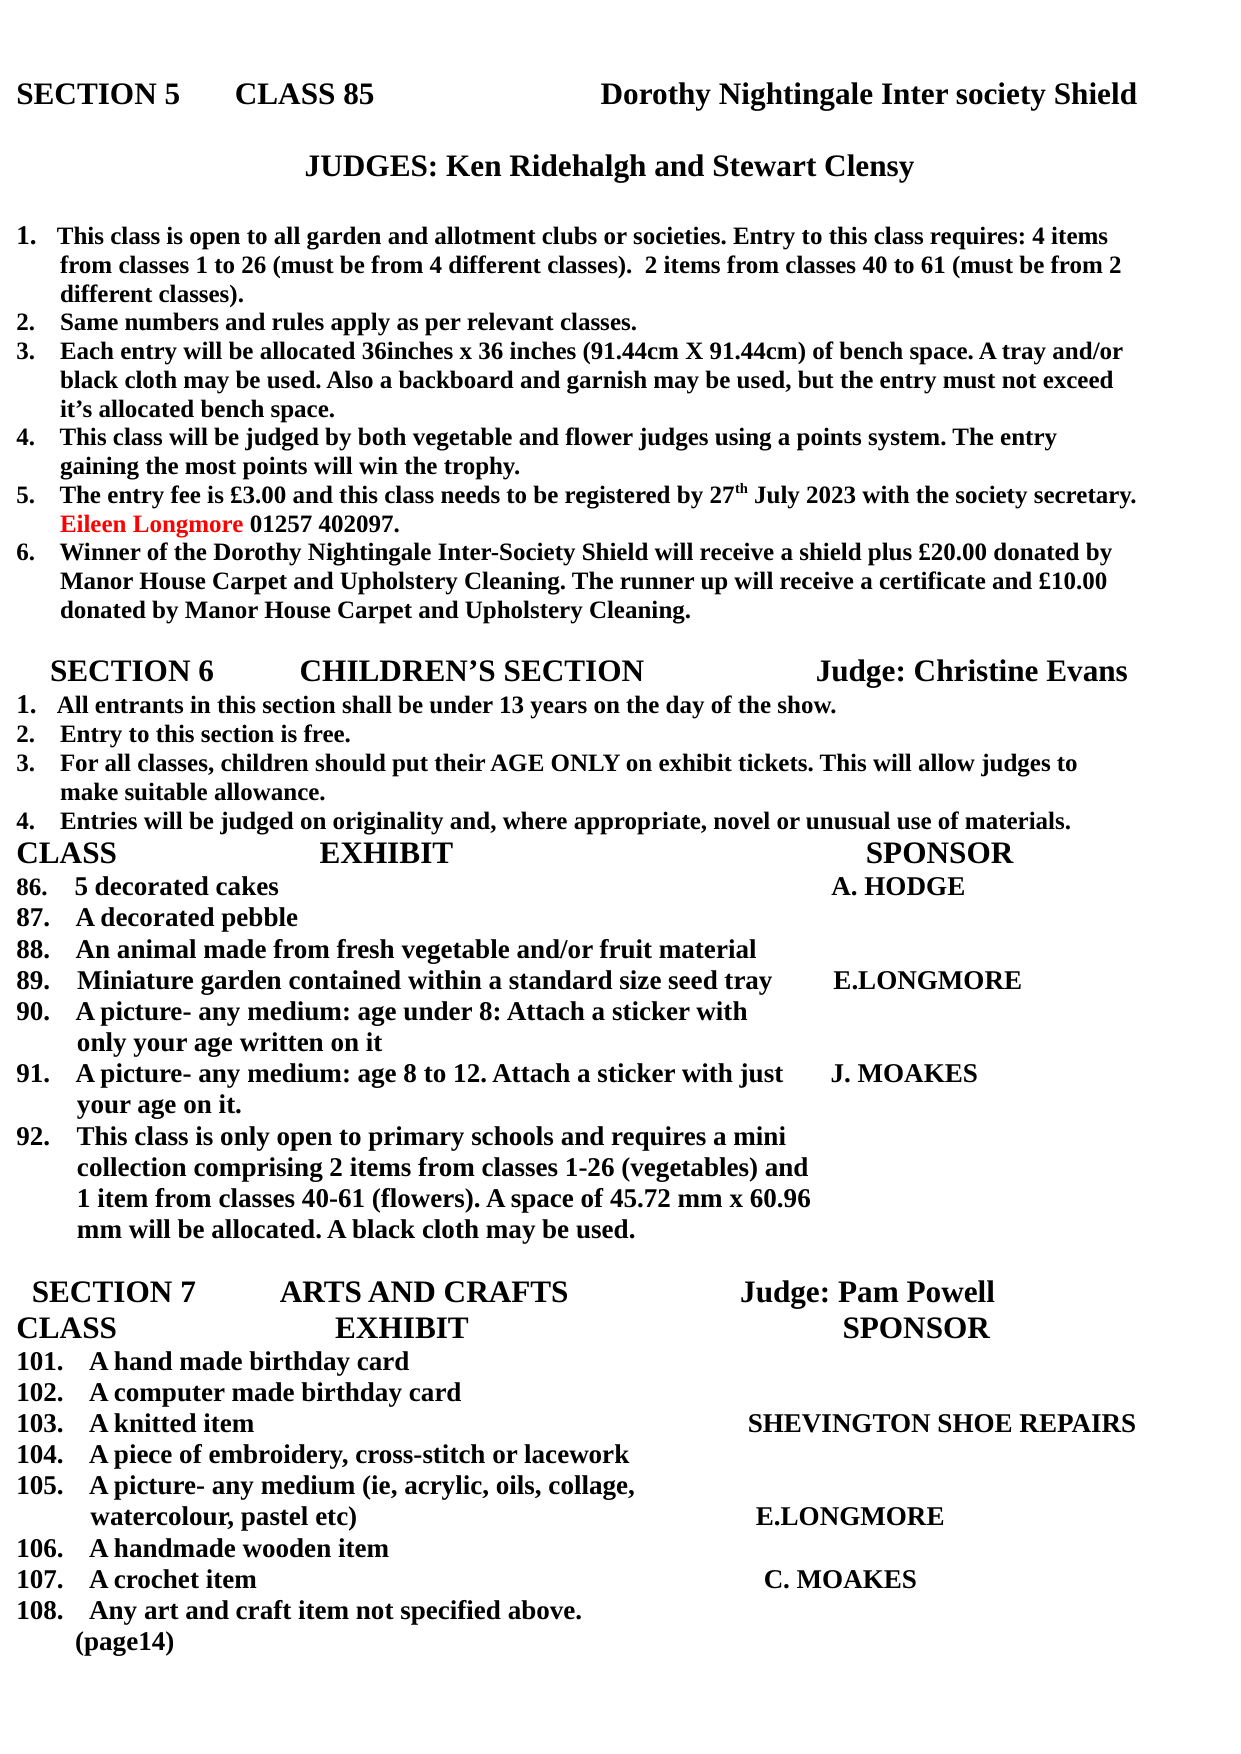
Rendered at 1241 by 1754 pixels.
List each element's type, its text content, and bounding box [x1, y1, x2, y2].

text Eileen Longmore 01257 402097. [16, 509, 1218, 537]
text only your age written on it [16, 1026, 1218, 1057]
text Manor House Carpet and Upholstery Cleaning. The runner up will receive a certificate and £10.00 [16, 566, 1218, 595]
text 6. Winner of the Dorothy Nightingale Inter-Society Shield will receive a shield plus £20.00 donated by [16, 537, 1218, 566]
text 4. This class will be judged by both vegetable and flower judges using a points system. The entry [16, 422, 1218, 451]
text 102. A computer made birthday card [16, 1376, 1218, 1407]
text 86. 5 decorated cakes A. HODGE [16, 870, 1218, 902]
text CLASS EXHIBIT SPONSOR [16, 834, 1218, 870]
text SECTION 5 CLASS 85 Dorothy Nightingale Inter society Shield [16, 75, 1218, 111]
text from classes 1 to 26 (must be from 4 different classes). 2 items from classes 40 to 61 (must be from 2 [16, 250, 1218, 279]
text collection comprising 2 items from classes 1-26 (vegetables) and [16, 1151, 1218, 1182]
text 107. A crochet item C. MOAKES [16, 1563, 1218, 1594]
text watercolour, pastel etc) E.LONGMORE [16, 1501, 1218, 1532]
text 2. Same numbers and rules apply as per relevant classes. [16, 307, 1218, 336]
text 5. The entry fee is £3.00 and this class needs to be registered by 27th July 2023 with the society secretary. [16, 480, 1218, 509]
text SECTION 7 ARTS AND CRAFTS Judge: Pam Powell [16, 1273, 1218, 1309]
text 89. Miniature garden contained within a standard size seed tray E.LONGMORE [16, 964, 1218, 995]
text gaining the most points will win the trophy. [16, 451, 1218, 480]
text (page14) [75, 1625, 1218, 1656]
text 88. An animal made from fresh vegetable and/or fruit material [16, 933, 1218, 964]
text 3. Each entry will be allocated 36inches x 36 inches (91.44cm X 91.44cm) of bench space. A tray and/or [16, 336, 1218, 365]
text 101. A hand made birthday card [16, 1345, 1218, 1376]
text 4. Entries will be judged on originality and, where appropriate, novel or unusual use of materials. [16, 806, 1218, 834]
text 92. This class is only open to primary schools and requires a mini [16, 1119, 1218, 1151]
text 3. For all classes, children should put their AGE ONLY on exhibit tickets. This will allow judges to [16, 748, 1218, 777]
text 105. A picture- any medium (ie, acrylic, oils, collage, [16, 1469, 1218, 1501]
text mm will be allocated. A black cloth may be used. [16, 1213, 1218, 1244]
text SECTION 6 CHILDREN’S SECTION Judge: Christine Evans [16, 652, 1218, 688]
text 91. A picture- any medium: age 8 to 12. Attach a sticker with just J. MOAKES [16, 1057, 1218, 1088]
text JUDGES: Ken Ridehalgh and Stewart Clensy [16, 147, 1218, 183]
text donated by Manor House Carpet and Upholstery Cleaning. [16, 595, 1218, 624]
text it’s allocated bench space. [16, 394, 1218, 422]
text your age on it. [16, 1088, 1218, 1119]
text 106. A handmade wooden item [16, 1532, 1218, 1563]
text black cloth may be used. Also a backboard and garnish may be used, but the entry must not exceed [16, 365, 1218, 394]
text CLASS EXHIBIT SPONSOR [16, 1309, 1218, 1345]
text 1. This class is open to all garden and allotment clubs or societies. Entry to this class requires: 4 items [16, 219, 1218, 250]
text 90. A picture- any medium: age under 8: Attach a sticker with [16, 995, 1218, 1026]
text 108. Any art and craft item not specified above. [16, 1594, 1218, 1625]
text 104. A piece of embroidery, cross-stitch or lacework [16, 1438, 1218, 1469]
text 1 item from classes 40-61 (flowers). A space of 45.72 mm x 60.96 [16, 1182, 1218, 1213]
text 103. A knitted item SHEVINGTON SHOE REPAIRS [16, 1407, 1218, 1438]
text different classes). [16, 279, 1218, 307]
text 2. Entry to this section is free. [16, 719, 1218, 748]
text 1. All entrants in this section shall be under 13 years on the day of the show. [16, 688, 1218, 719]
text 87. A decorated pebble [16, 902, 1218, 933]
text make suitable allowance. [16, 777, 1218, 806]
